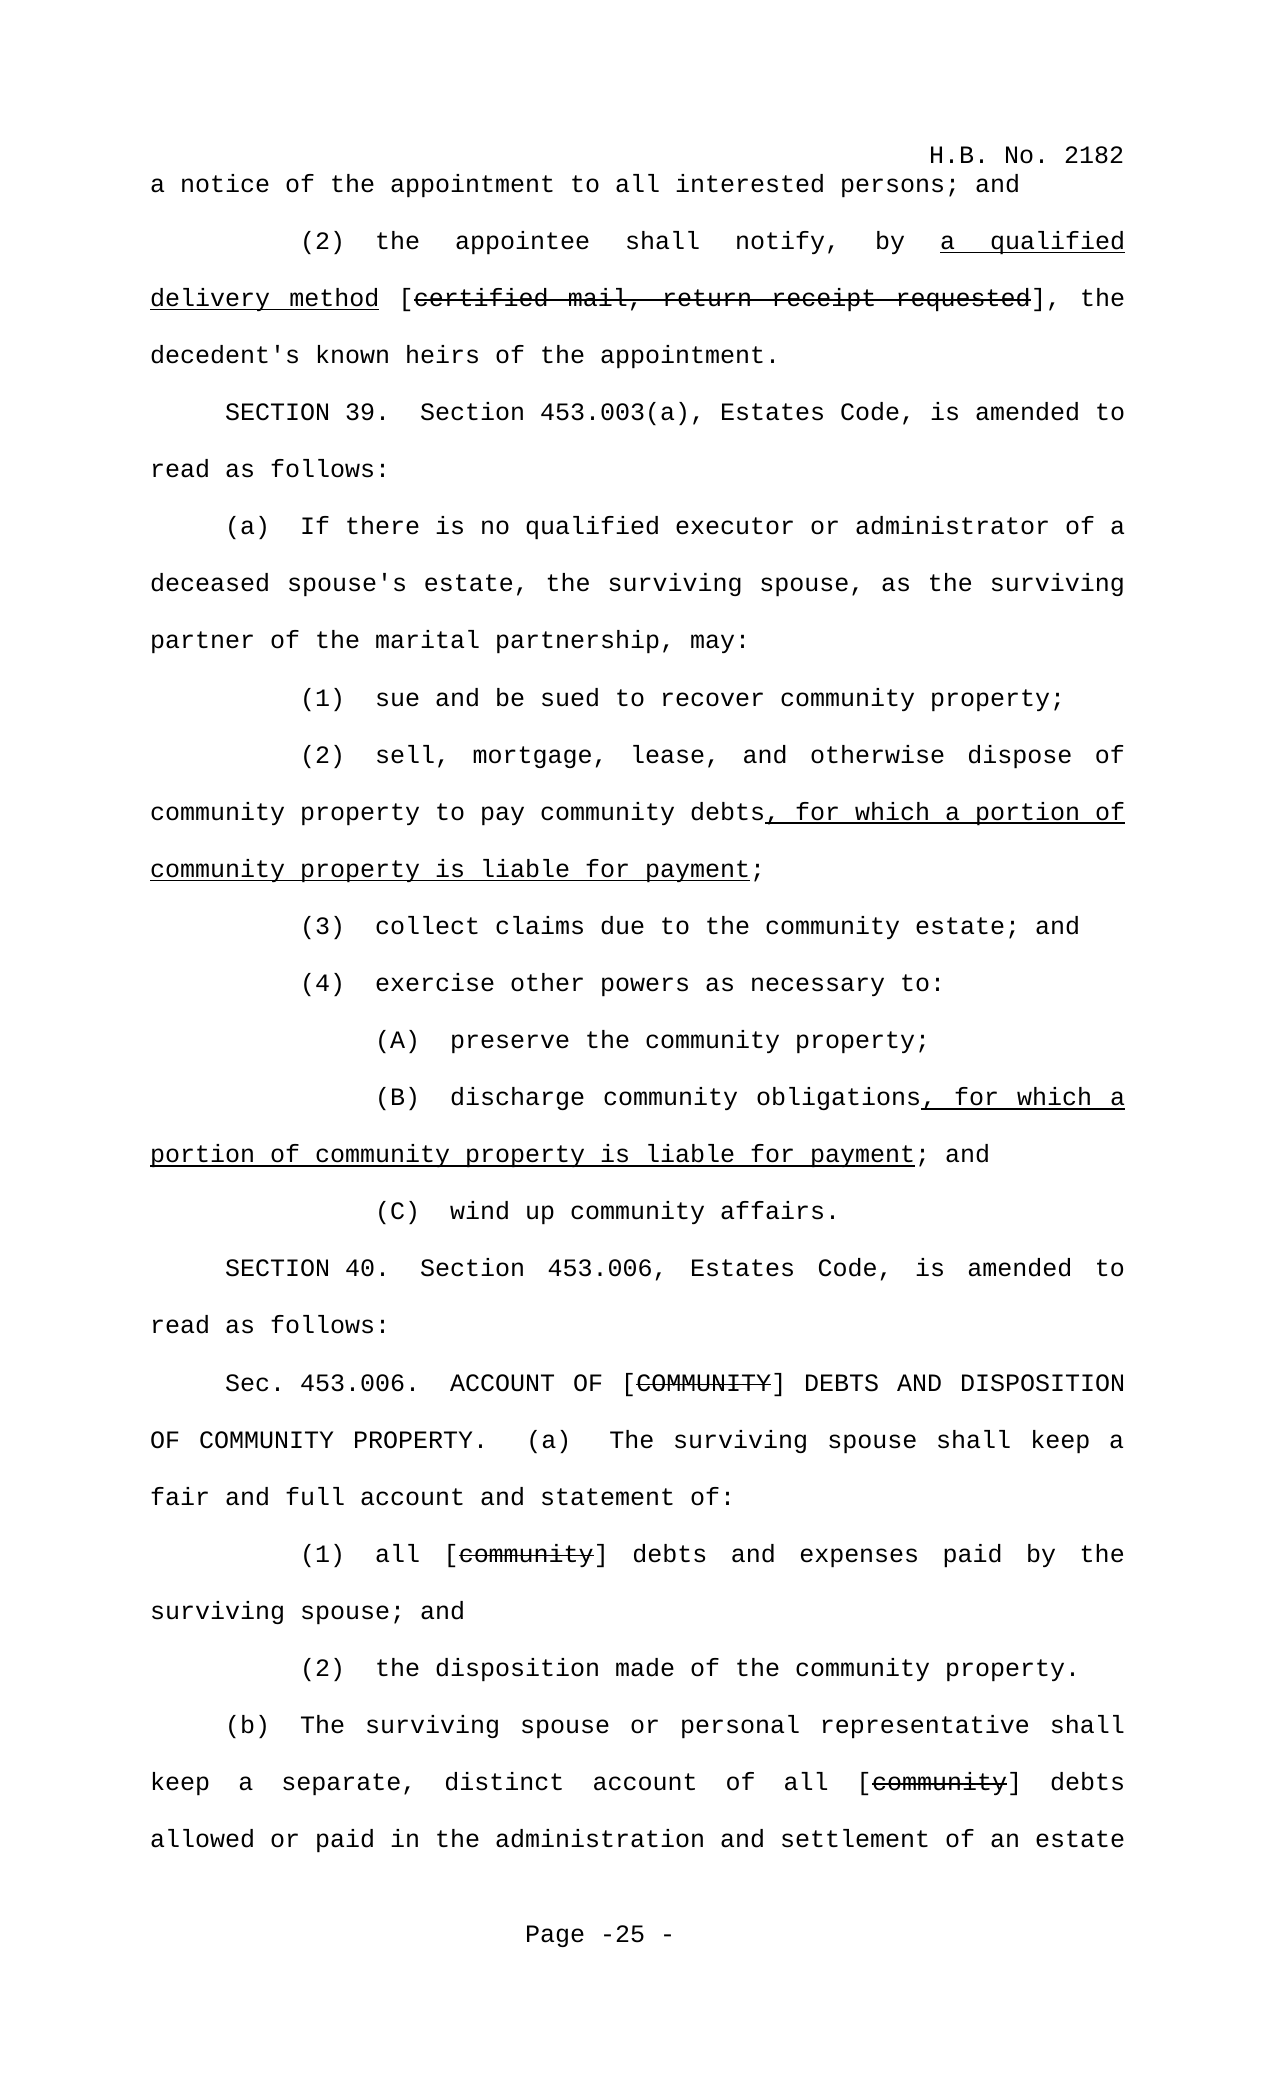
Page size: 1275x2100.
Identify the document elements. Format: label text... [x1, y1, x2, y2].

text SECTION 40. Section 453.006, Estates Code, is amended to read as follows: [150, 1256, 1125, 1341]
text Sec. 453.006. ACCOUNT OF [COMMUNITY] DEBTS AND DISPOSITION OF COMMUNITY PROPERTY. (a) The surviving spouse shall keep a fair and full account and statement of: [150, 1370, 1125, 1513]
text (3) collect claims due to the community estate; and [150, 913, 1125, 942]
text (a) If there is no qualified executor or administrator of a deceased spouse's estate, the surviving spouse, as the surviving partner of the marital partnership, may: [150, 514, 1125, 656]
text (2) sell, mortgage, lease, and otherwise dispose of community property to pay community debts, for which a portion of community property is liable for payment; [150, 742, 1125, 885]
text (B) discharge community obligations, for which a portion of community property is liable for payment; and [150, 1084, 1125, 1170]
text (C) wind up community affairs. [150, 1199, 1125, 1227]
text (A) preserve the community property; [150, 1027, 1125, 1056]
text (1) sue and be sued to recover community property; [150, 685, 1125, 713]
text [150, 1712, 1125, 1855]
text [150, 171, 1125, 200]
text (2) the disposition made of the community property. [150, 1655, 1125, 1684]
text SECTION 39. Section 453.003(a), Estates Code, is amended to read as follows: [150, 399, 1125, 485]
text (1) all [community] debts and expenses paid by the surviving spouse; and [150, 1541, 1125, 1627]
text (4) exercise other powers as necessary to: [150, 970, 1125, 999]
text (2) the appointee shall notify, by a qualified delivery method [certified mail, return receipt requested], the decedent's known heirs of the appointment. [150, 228, 1125, 371]
